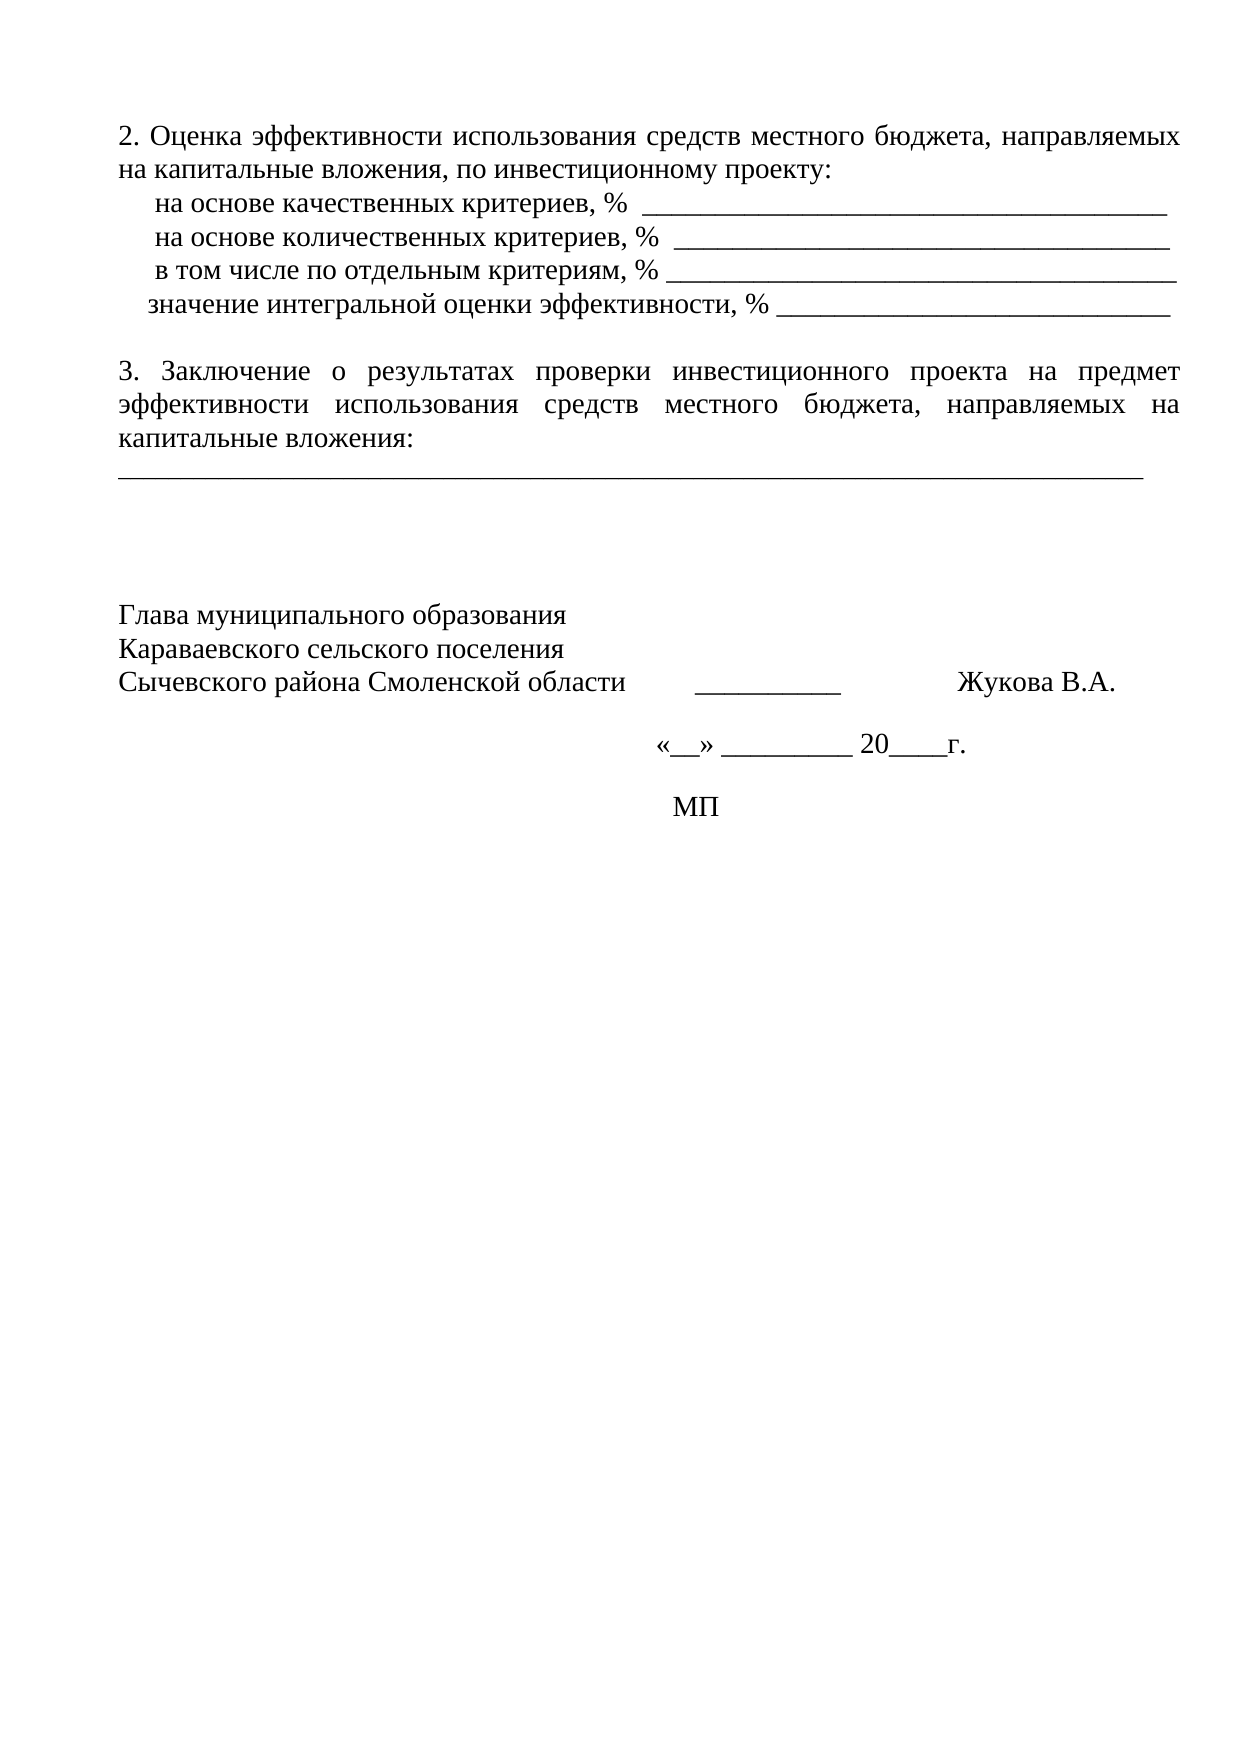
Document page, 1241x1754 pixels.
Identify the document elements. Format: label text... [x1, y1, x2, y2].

text на основе количественных критериев, % __________________________________ [118, 219, 1181, 252]
text МП [118, 789, 1181, 822]
text 3. Заключение о результатах проверки инвестиционного проекта на предмет эффективности использования средств местного бюджета, направляемых на капитальные вложения: [118, 353, 1181, 453]
text Сычевского района Смоленской области __________ Жукова В.А. [118, 664, 1181, 698]
text в том числе по отдельным критериям, % ___________________________________ [118, 252, 1181, 286]
text Глава муниципального образования [118, 597, 1181, 631]
text значение интегральной оценки эффективности, % ___________________________ [118, 286, 1181, 319]
text 2. Оценка эффективности использования средств местного бюджета, направляемых на капитальные вложения, по инвестиционному проекту: [118, 118, 1181, 185]
text на основе качественных критериев, % ____________________________________ [118, 185, 1181, 219]
text Караваевского сельского поселения [118, 631, 1181, 664]
text __________________________________________________________________________________ [118, 453, 1181, 482]
text «__» _________ 20____г. [118, 727, 1181, 760]
